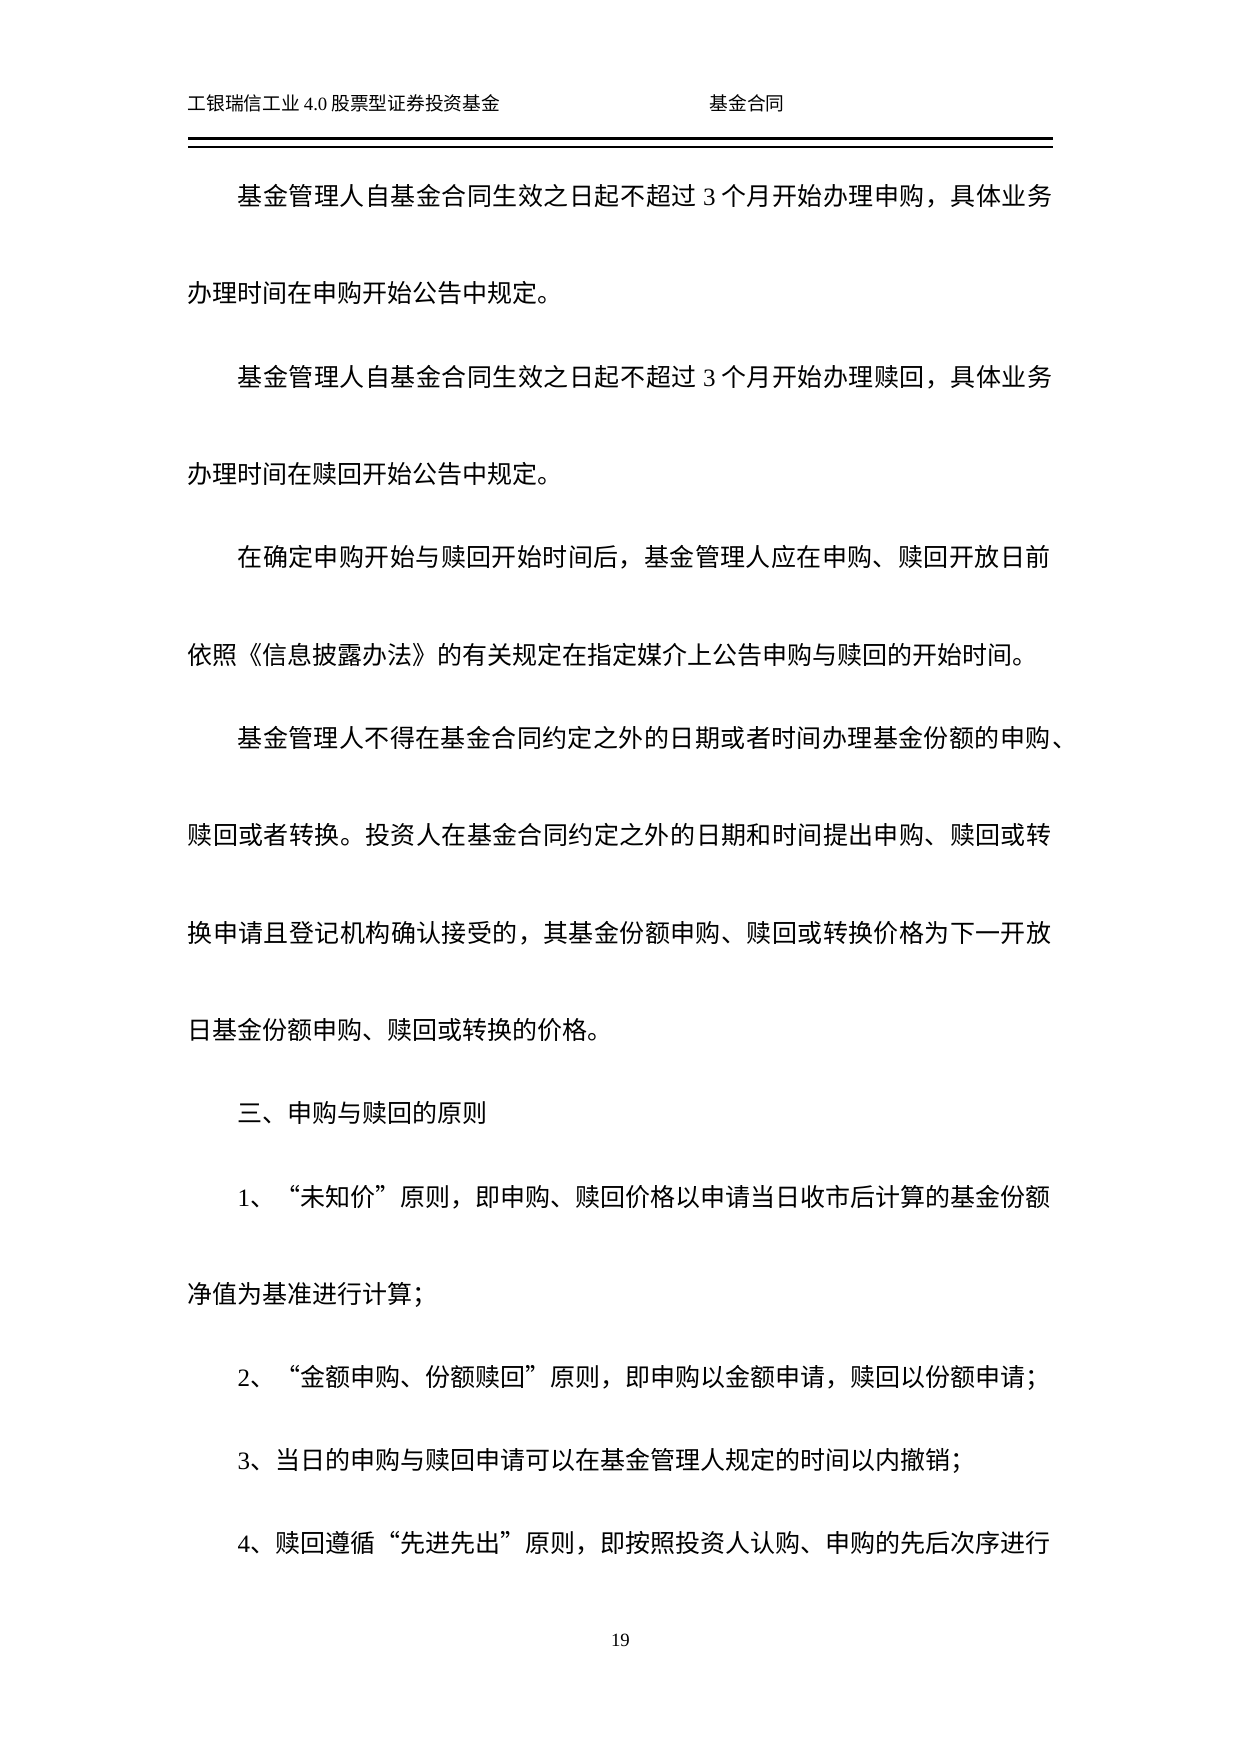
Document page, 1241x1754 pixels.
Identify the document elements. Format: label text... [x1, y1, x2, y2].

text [187, 1509, 1053, 1574]
text 3、当日的申购与赎回申请可以在基金管理人规定的时间以内撤销； [187, 1426, 1053, 1491]
text 基金管理人自基金合同生效之日起不超过3个月开始办理申购，具体业务办理时间在申购开始公告中规定。 [187, 162, 1053, 324]
text 1、“未知价”原则，即申购、赎回价格以申请当日收市后计算的基金份额净值为基准进行计算； [187, 1163, 1053, 1325]
text 基金管理人自基金合同生效之日起不超过3个月开始办理赎回，具体业务办理时间在赎回开始公告中规定。 [187, 343, 1053, 505]
text 2、“金额申购、份额赎回”原则，即申购以金额申请，赎回以份额申请； [187, 1343, 1053, 1408]
text 在确定申购开始与赎回开始时间后，基金管理人应在申购、赎回开放日前依照《信息披露办法》的有关规定在指定媒介上公告申购与赎回的开始时间。 [187, 523, 1053, 686]
text 基金管理人不得在基金合同约定之外的日期或者时间办理基金份额的申购、赎回或者转换。投资人在基金合同约定之外的日期和时间提出申购、赎回或转换申请且登记机构确认接受的，其基金份额申购、赎回或转换价格为下一开放日基金份额申购、赎回或转换的价格。 [187, 704, 1053, 1061]
text 三、申购与赎回的原则 [187, 1079, 1053, 1144]
